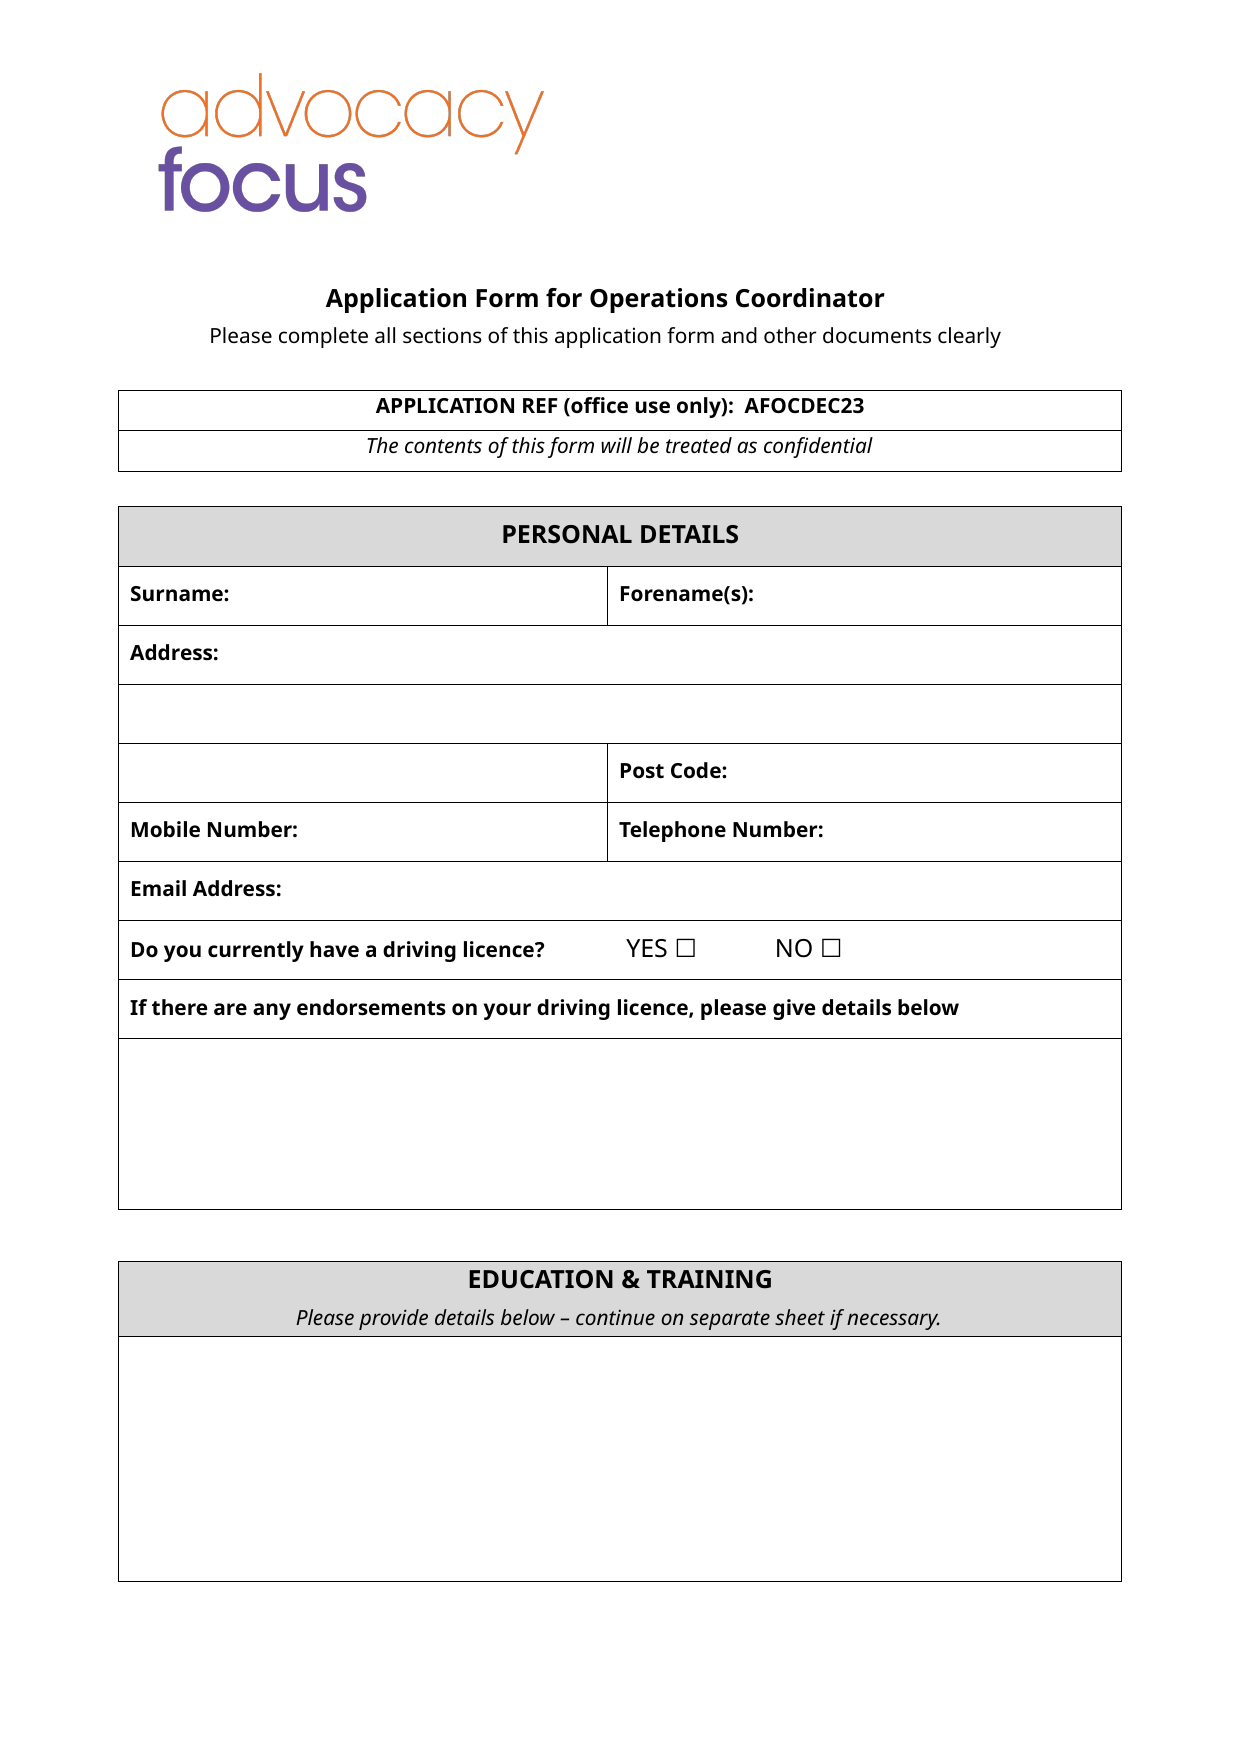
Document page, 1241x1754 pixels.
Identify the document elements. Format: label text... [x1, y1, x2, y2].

table_cell Telephone Number: [608, 803, 1121, 861]
table_cell The contents of this form will be treated as confidential [119, 431, 1121, 471]
table_cell Post Code: [608, 744, 1121, 802]
table_header EDUCATION & TRAINING Please provide details below – continue on separate sheet if necessary. [119, 1262, 1121, 1336]
table_header APPLICATION REF (office use only): AFOCDEC23 [119, 391, 1121, 430]
table_cell Email Address: [119, 862, 1121, 920]
table_cell If there are any endorsements on your driving licence, please give details below [119, 980, 1121, 1038]
table_cell Do you currently have a driving licence? YES NO [119, 921, 1121, 979]
text Application Form for Operations Coordinator [120, 281, 1090, 315]
table_cell Mobile Number: [119, 803, 607, 861]
table_cell Forename(s): [608, 567, 1121, 625]
table_header PERSONAL DETAILS [119, 507, 1121, 566]
text Please complete all sections of this application form and other documents clearly [120, 322, 1090, 350]
picture [150, 73, 544, 212]
table_cell Address: [119, 626, 1121, 684]
table_cell Surname: [119, 567, 607, 625]
table_cell [119, 685, 1121, 743]
table_cell [119, 1039, 1121, 1209]
table_cell [119, 1337, 1121, 1581]
table_cell [119, 744, 607, 802]
